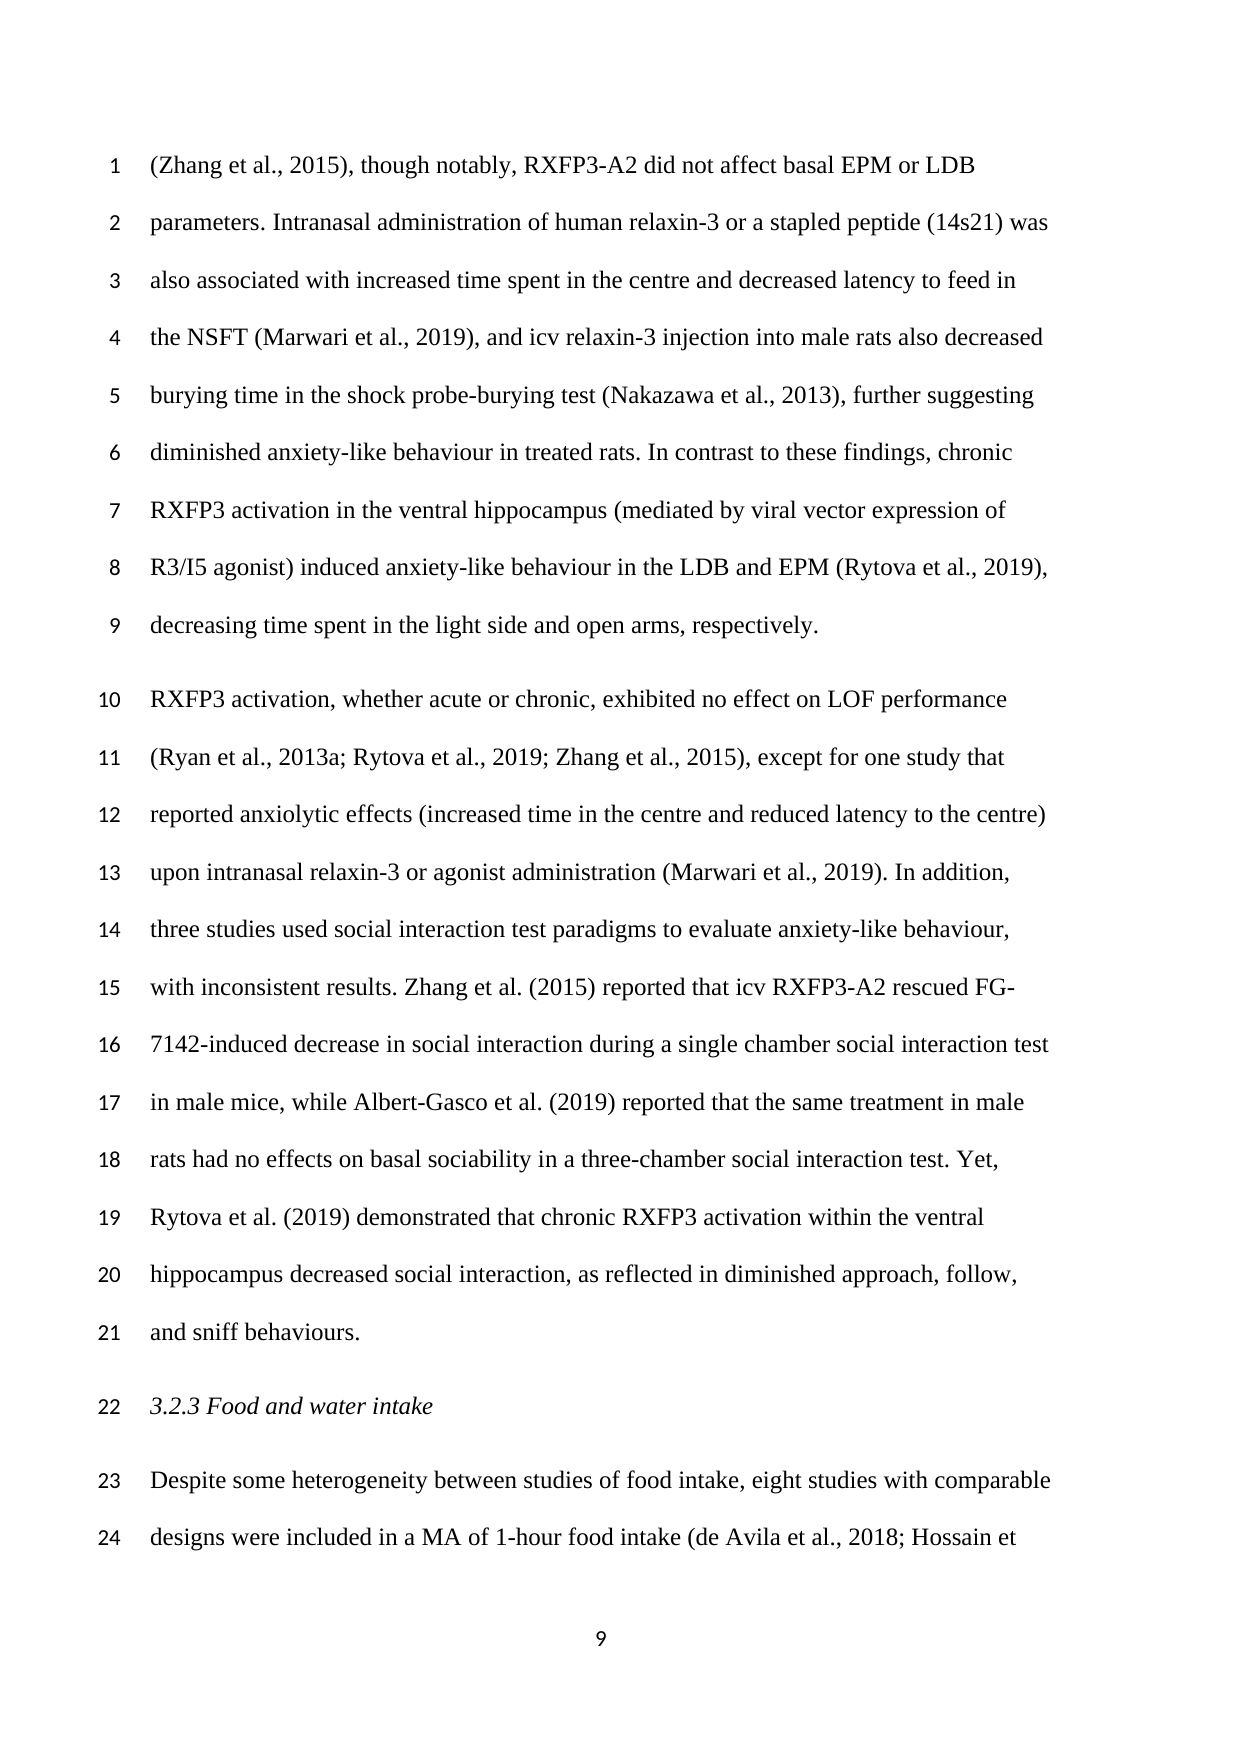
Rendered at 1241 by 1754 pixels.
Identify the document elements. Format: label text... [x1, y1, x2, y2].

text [150, 150, 1051, 639]
text 3.2.3 Food and water intake [150, 1391, 1051, 1419]
text RXFP3 activation, whether acute or chronic, exhibited no effect on LOF performance (Ryan et al., 2013a; Rytova et al., 2019; Zhang et al., 2015), except for one study that reported anxiolytic effects (increased time in the centre and reduced latency to the centre) upon intranasal relaxin-3 or agonist administration (Marwari et al., 2019). In addition, three studies used social interaction test paradigms to evaluate anxiety-like behaviour, with inconsistent results. Zhang et al. (2015) reported that icv RXFP3-A2 rescued FG-7142-induced decrease in social interaction during a single chamber social interaction test in male mice, while Albert-Gasco et al. (2019) reported that the same treatment in male rats had no effects on basal sociability in a three-chamber social interaction test. Yet, Rytova et al. (2019) demonstrated that chronic RXFP3 activation within the ventral hippocampus decreased social interaction, as reflected in diminished approach, follow, and sniff behaviours. [150, 684, 1051, 1345]
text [150, 1465, 1051, 1551]
